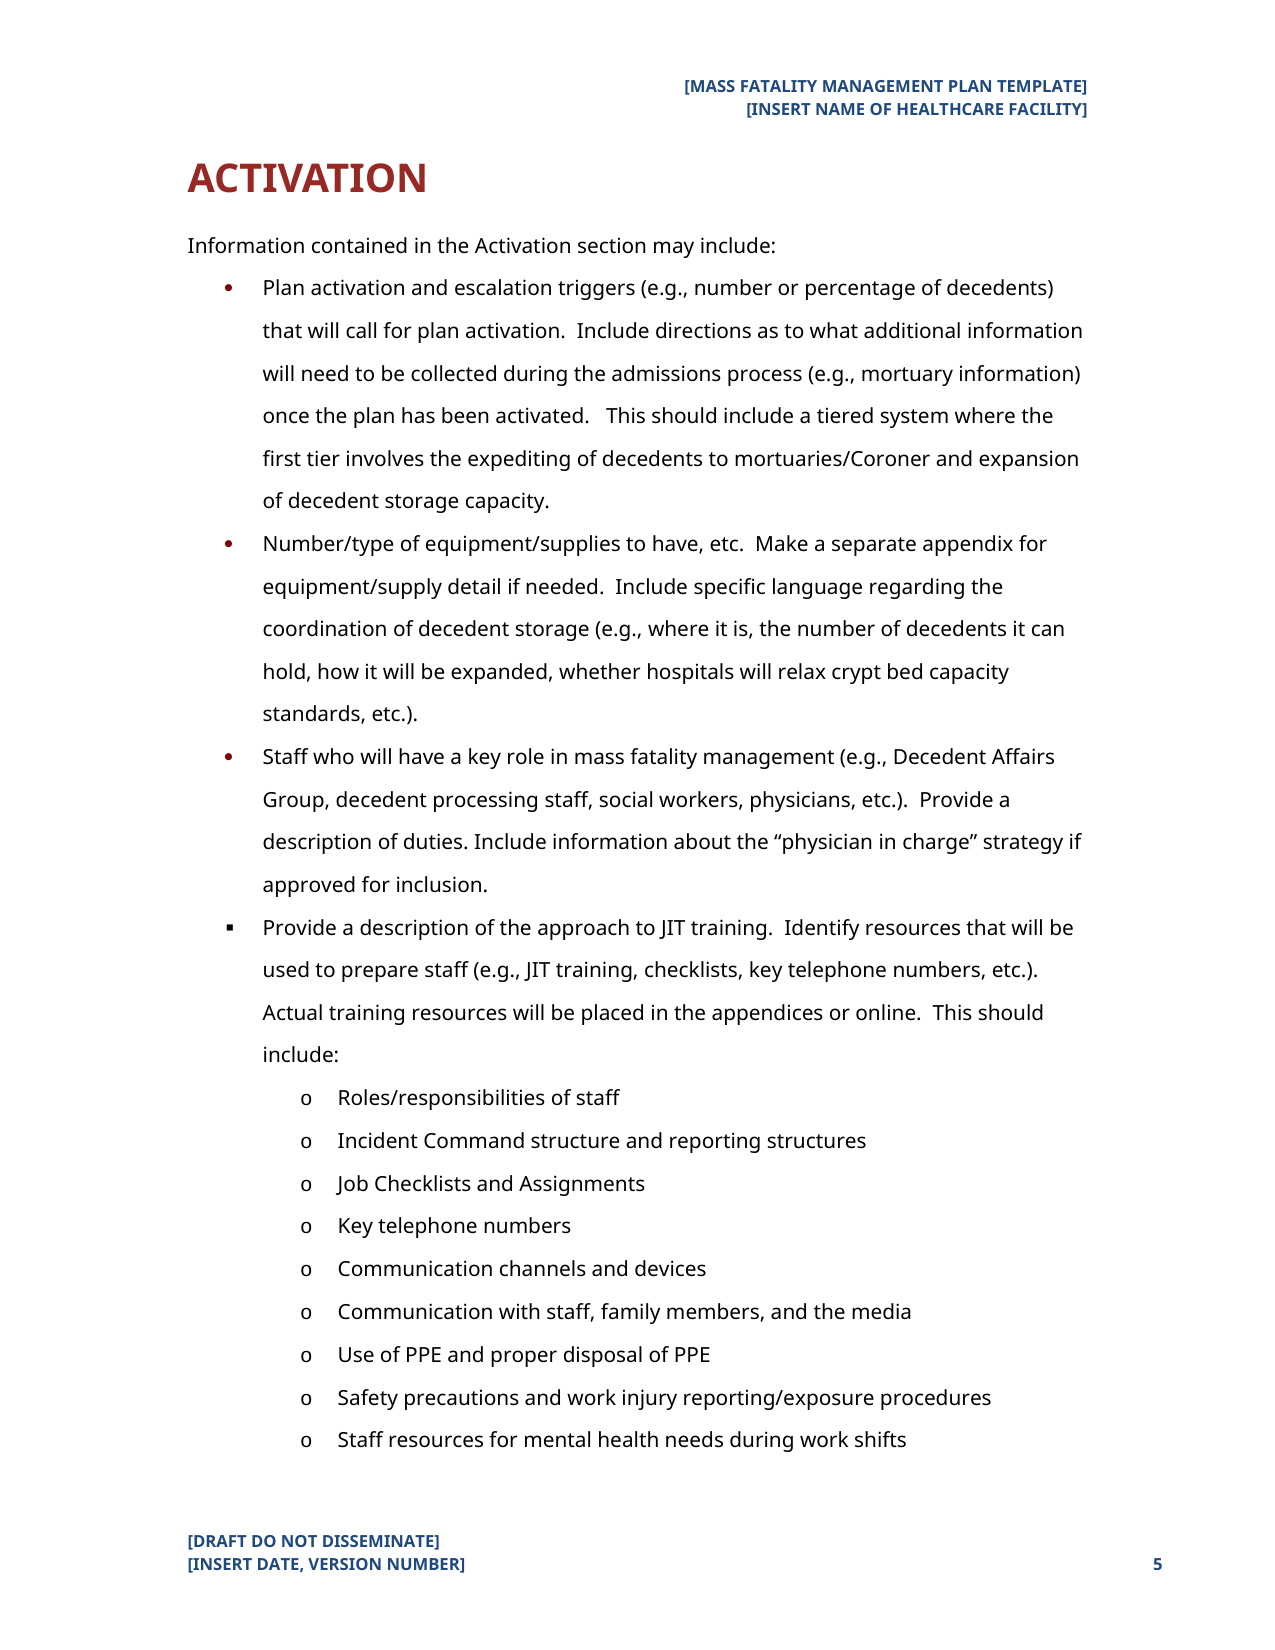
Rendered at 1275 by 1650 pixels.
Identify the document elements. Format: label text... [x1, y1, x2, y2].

list Job Checklists and Assignments [300, 1169, 1087, 1197]
list Plan activation and escalation triggers (e.g., number or percentage of decedents) that will call for plan activation. Include directions as to what additional information will need to be collected during the admissions process (e.g., mortuary information) once the plan has been activated. This should include a tiered system where the first tier involves the expediting of decedents to mortuaries/Coroner and expansion of decedent storage capacity. [225, 273, 1087, 515]
list Staff who will have a key role in mass fatality management (e.g., Decedent Affairs Group, decedent processing staff, social workers, physicians, etc.). Provide a description of duties. Include information about the “physician in charge” strategy if approved for inclusion. [225, 742, 1087, 898]
list Number/type of equipment/supplies to have, etc. Make a separate appendix for equipment/supply detail if needed. Include specific language regarding the coordination of decedent storage (e.g., where it is, the number of decedents it can hold, how it will be expanded, whether hospitals will relax crypt bed capacity standards, etc.). [225, 529, 1087, 728]
list Use of PPE and proper disposal of PPE [300, 1340, 1087, 1368]
text Information contained in the Activation section may include: [187, 231, 1087, 259]
list Key telephone numbers [300, 1211, 1087, 1240]
list Provide a description of the approach to JIT training. Identify resources that will be used to prepare staff (e.g., JIT training, checklists, key telephone numbers, etc.). Actual training resources will be placed in the appendices or online. This should include: [225, 913, 1087, 1069]
list Staff resources for mental health needs during work shifts [300, 1426, 1087, 1454]
list Communication with staff, family members, and the media [300, 1297, 1087, 1326]
list Roles/responsibilities of staff [300, 1083, 1087, 1112]
list Safety precautions and work injury reporting/exposure procedures [300, 1383, 1087, 1411]
list Communication channels and devices [300, 1254, 1087, 1283]
text ACTIVATION [187, 150, 1087, 204]
list Incident Command structure and reporting structures [300, 1126, 1087, 1154]
